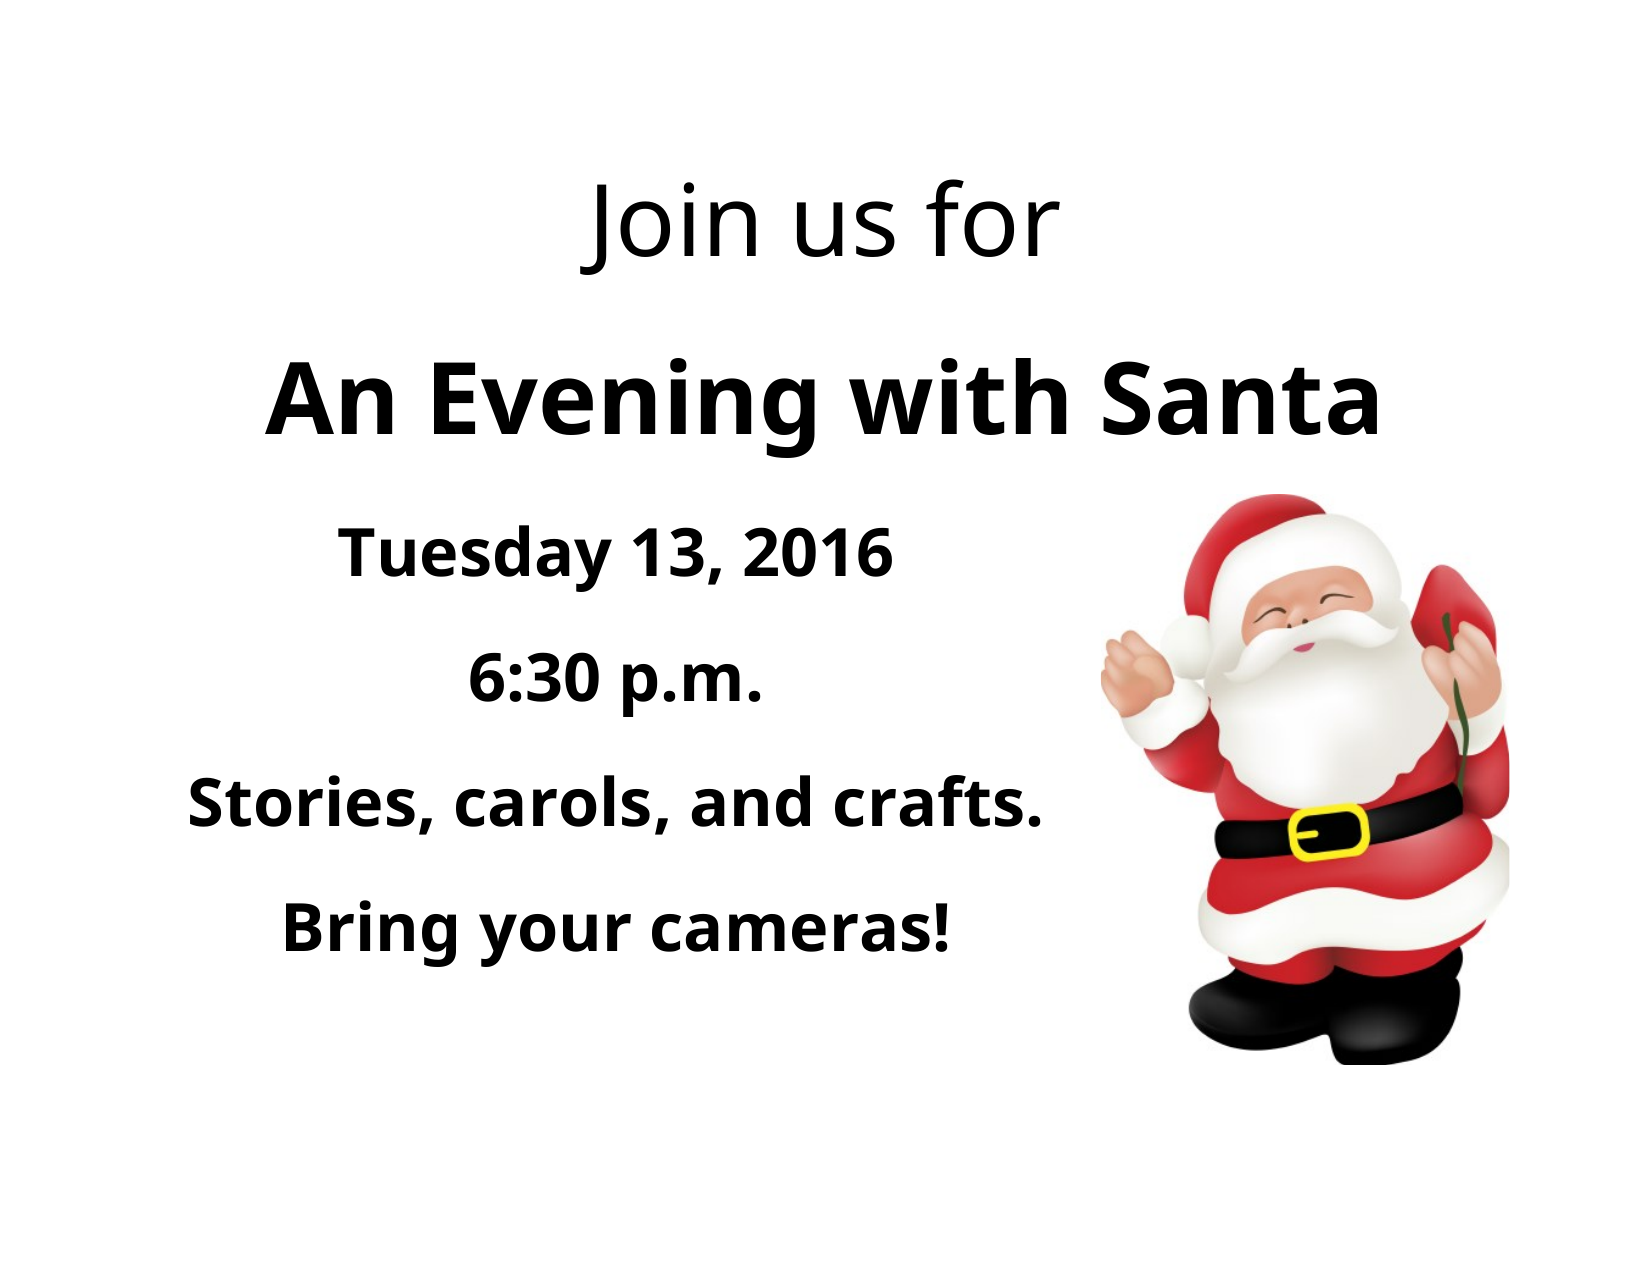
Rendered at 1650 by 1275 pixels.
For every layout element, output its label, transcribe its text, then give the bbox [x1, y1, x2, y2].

picture [1100, 494, 1510, 1063]
text Tuesday 13, 2016 [150, 505, 1100, 596]
text Stories, carols, and crafts. [150, 755, 1100, 846]
text Join us for [150, 150, 1500, 286]
text 6:30 p.m. [150, 630, 1100, 721]
text Bring your cameras! [150, 881, 1100, 971]
text An Evening with Santa [150, 327, 1500, 464]
